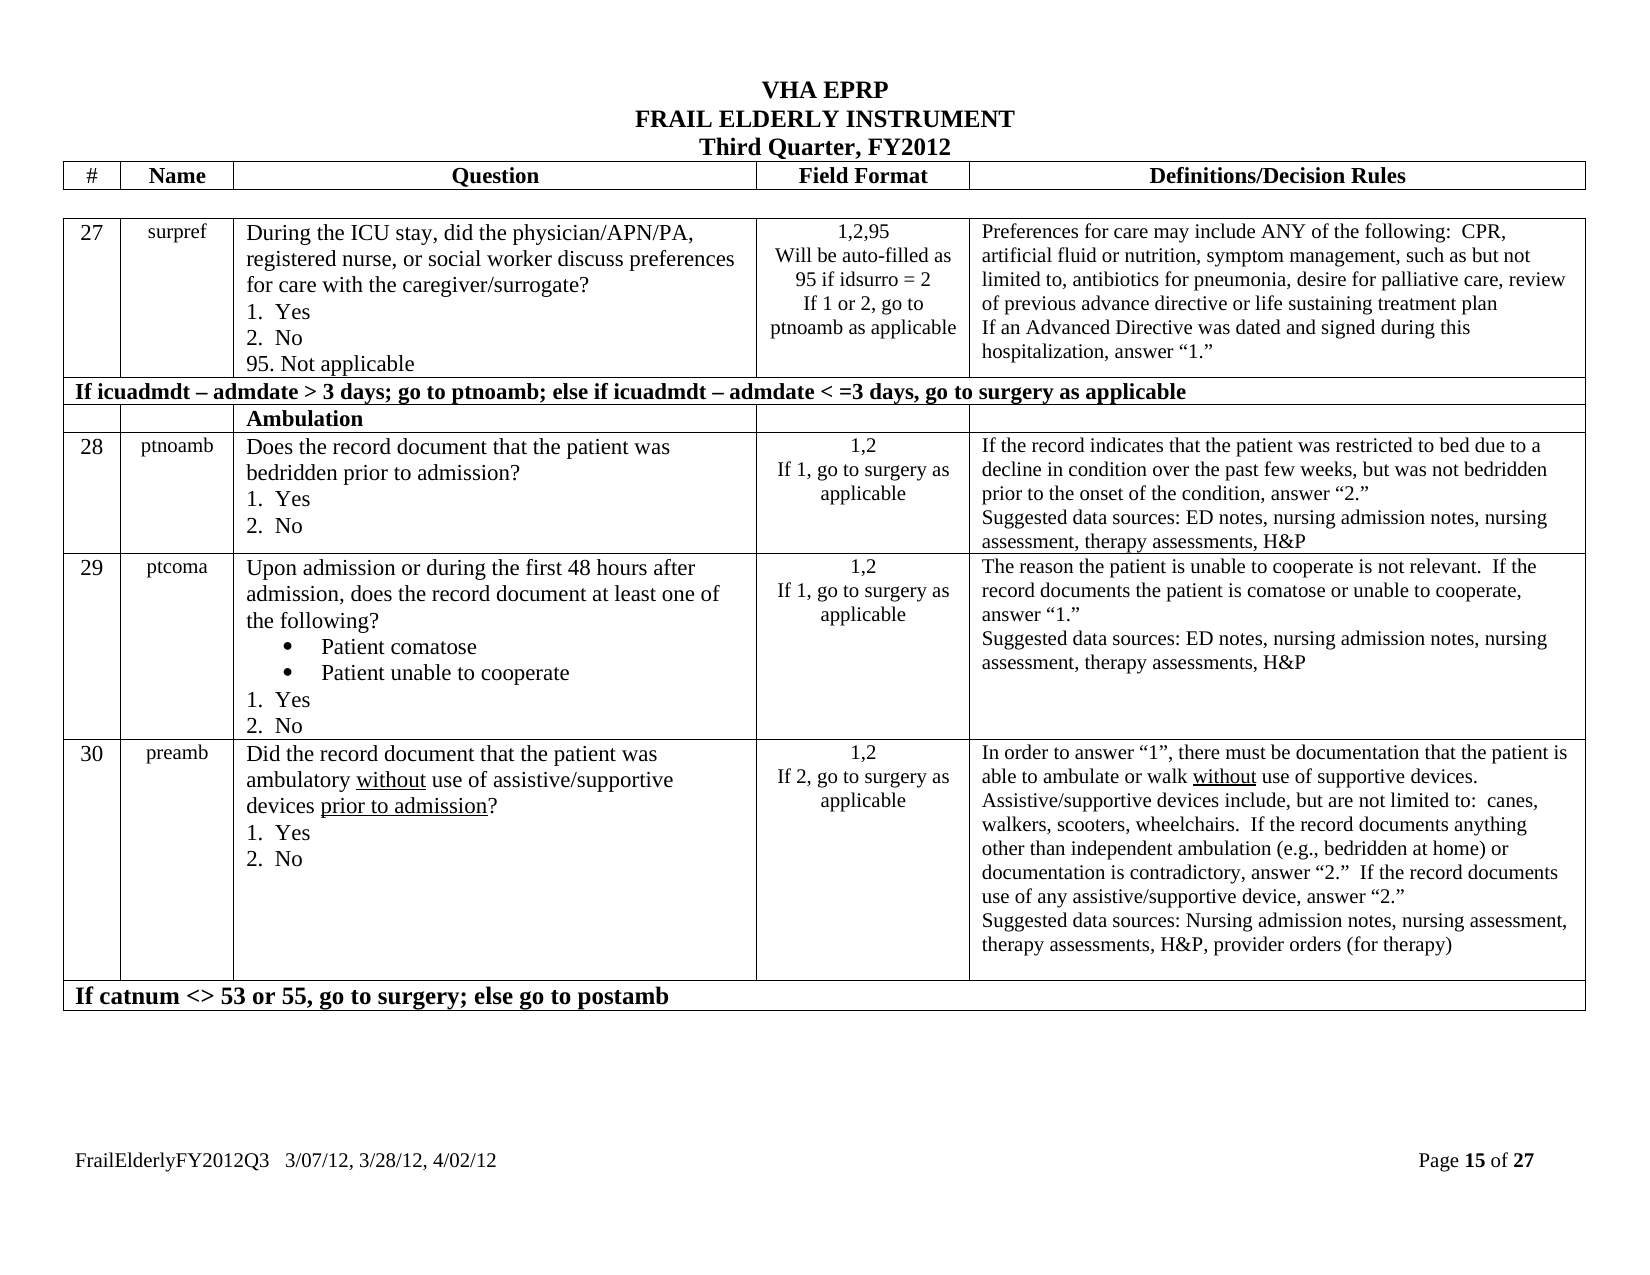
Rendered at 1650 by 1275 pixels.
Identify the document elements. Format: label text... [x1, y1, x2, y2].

table_header Preferences for care may include ANY of the following: CPR, artificial fluid or nutrition, symptom management, such as but not limited to, antibiotics for pneumonia, desire for palliative care, review of previous advance directive or life sustaining treatment plan If an Advanced Directive was dated and signed during this hospitalization, answer “1.” [970, 219, 1585, 377]
table_header surpref [121, 219, 233, 377]
table_cell 30 [64, 740, 120, 980]
table_cell preamb [121, 740, 233, 980]
table_cell In order to answer “1”, there must be documentation that the patient is able to ambulate or walk without use of supportive devices. Assistive/supportive devices include, but are not limited to: canes, walkers, scooters, wheelchairs. If the record documents anything other than independent ambulation (e.g., bedridden at home) or documentation is contradictory, answer “2.” If the record documents use of any assistive/supportive device, answer “2.” Suggested data sources: Nursing admission notes, nursing assessment, therapy assessments, H&P, provider orders (for therapy) [970, 740, 1585, 980]
table_cell Upon admission or during the first 48 hours after admission, does the record document at least one of the following? Patient comatose Patient unable to cooperate 1. Yes 2. No [234, 554, 756, 738]
table_cell [64, 405, 120, 432]
table_cell If icuadmdt – admdate > 3 days; go to ptnoamb; else if icuadmdt – admdate < =3 days, go to surgery as applicable [64, 378, 1585, 404]
table_cell Did the record document that the patient was ambulatory without use of assistive/supportive devices prior to admission? 1. Yes 2. No [234, 740, 756, 980]
table_cell [970, 405, 1585, 432]
table_cell The reason the patient is unable to cooperate is not relevant. If the record documents the patient is comatose or unable to cooperate, answer “1.” Suggested data sources: ED notes, nursing admission notes, nursing assessment, therapy assessments, H&P [970, 554, 1585, 738]
table_cell If the record indicates that the patient was restricted to bed due to a decline in condition over the past few weeks, but was not bedridden prior to the onset of the condition, answer “2.” Suggested data sources: ED notes, nursing admission notes, nursing assessment, therapy assessments, H&P [970, 433, 1585, 553]
table_cell Does the record document that the patient was bedridden prior to admission? 1. Yes 2. No [234, 433, 756, 553]
table_header 1,2,95 Will be auto-filled as 95 if idsurro = 2 If 1 or 2, go to ptnoamb as applicable [757, 219, 969, 377]
table_cell 1,2 If 2, go to surgery as applicable [757, 740, 969, 980]
table_header During the ICU stay, did the physician/APN/PA, registered nurse, or social worker discuss preferences for care with the caregiver/surrogate? 1. Yes 2. No 95. Not applicable [234, 219, 756, 377]
table_cell Ambulation [234, 405, 756, 432]
table_cell If catnum <> 53 or 55, go to surgery; else go to postamb [64, 981, 1585, 1010]
table_cell 28 [64, 433, 120, 553]
table_header 27 [64, 219, 120, 377]
table_cell ptnoamb [121, 433, 233, 553]
table_cell 1,2 If 1, go to surgery as applicable [757, 433, 969, 553]
table_cell 1,2 If 1, go to surgery as applicable [757, 554, 969, 738]
table_cell ptcoma [121, 554, 233, 738]
table_cell [757, 405, 969, 432]
table_cell 29 [64, 554, 120, 738]
table_cell [121, 405, 233, 432]
